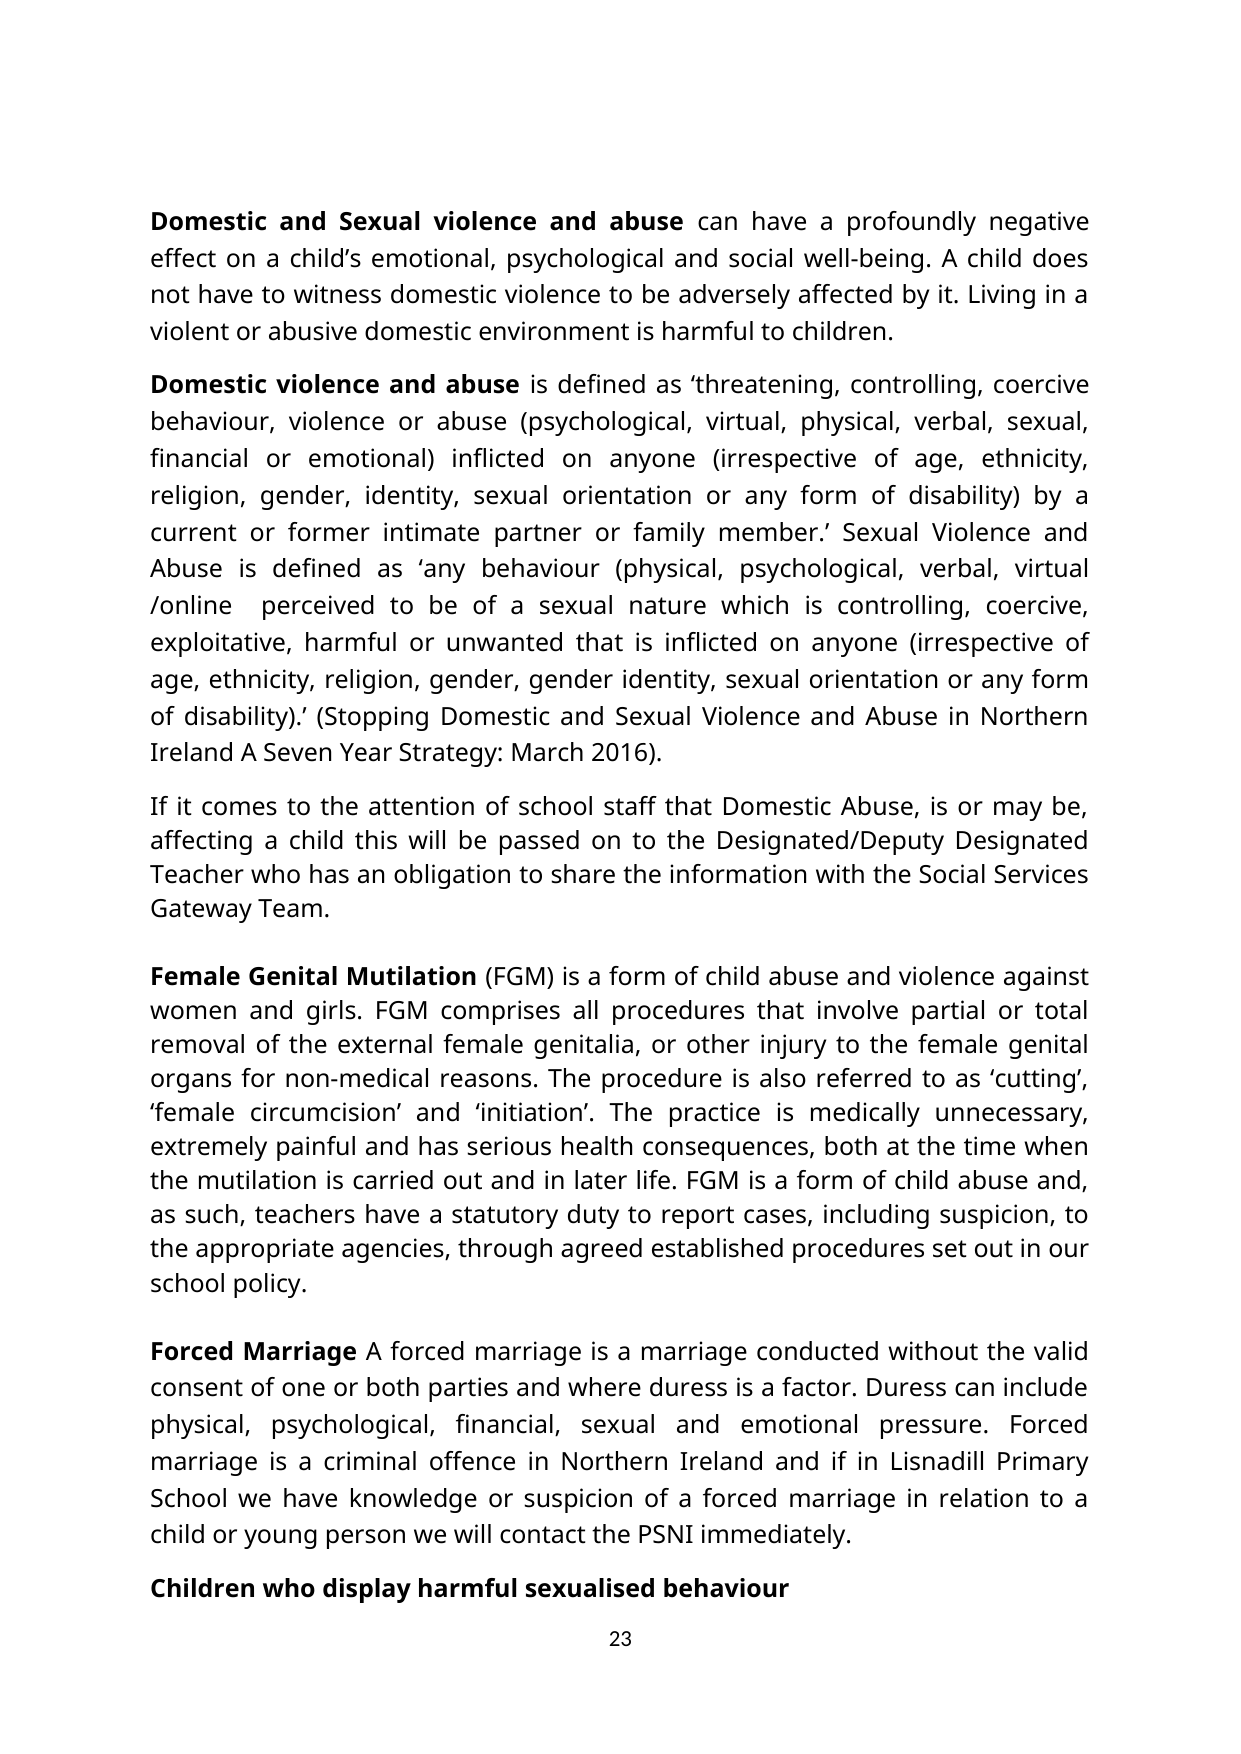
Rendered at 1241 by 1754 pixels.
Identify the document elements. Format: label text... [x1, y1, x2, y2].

text Domestic and Sexual violence and abuse can have a profoundly negative effect on a child’s emotional, psychological and social well-being. A child does not have to witness domestic violence to be adversely affected by it. Living in a violent or abusive domestic environment is harmful to children. [150, 203, 1090, 348]
text If it comes to the attention of school staff that Domestic Abuse, is or may be, affecting a child this will be passed on to the Designated/Deputy Designated Teacher who has an obligation to share the information with the Social Services Gateway Team. [150, 788, 1090, 924]
text Female Genital Mutilation (FGM) is a form of child abuse and violence against women and girls. FGM comprises all procedures that involve partial or total removal of the external female genitalia, or other injury to the female genital organs for non-medical reasons. The procedure is also referred to as ‘cutting’, ‘female circumcision’ and ‘initiation’. The practice is medically unnecessary, extremely painful and has serious health consequences, both at the time when the mutilation is carried out and in later life. FGM is a form of child abuse and, as such, teachers have a statutory duty to report cases, including suspicion, to the appropriate agencies, through agreed established procedures set out in our school policy. [150, 959, 1090, 1299]
text Children who display harmful sexualised behaviour [150, 1571, 1090, 1605]
text Forced Marriage A forced marriage is a marriage conducted without the valid consent of one or both parties and where duress is a factor. Duress can include physical, psychological, financial, sexual and emotional pressure. Forced marriage is a criminal offence in Northern Ireland and if in Lisnadill Primary School we have knowledge or suspicion of a forced marriage in relation to a child or young person we will contact the PSNI immediately. [150, 1333, 1090, 1551]
text Domestic violence and abuse is defined as ‘threatening, controlling, coercive behaviour, violence or abuse (psychological, virtual, physical, verbal, sexual, financial or emotional) inflicted on anyone (irrespective of age, ethnicity, religion, gender, identity, sexual orientation or any form of disability) by a current or former intimate partner or family member.’ Sexual Violence and Abuse is defined as ‘any behaviour (physical, psychological, verbal, virtual /online perceived to be of a sexual nature which is controlling, coercive, exploitative, harmful or unwanted that is inflicted on anyone (irrespective of age, ethnicity, religion, gender, gender identity, sexual orientation or any form of disability).’ (Stopping Domestic and Sexual Violence and Abuse in Northern Ireland A Seven Year Strategy: March 2016). [150, 367, 1090, 769]
